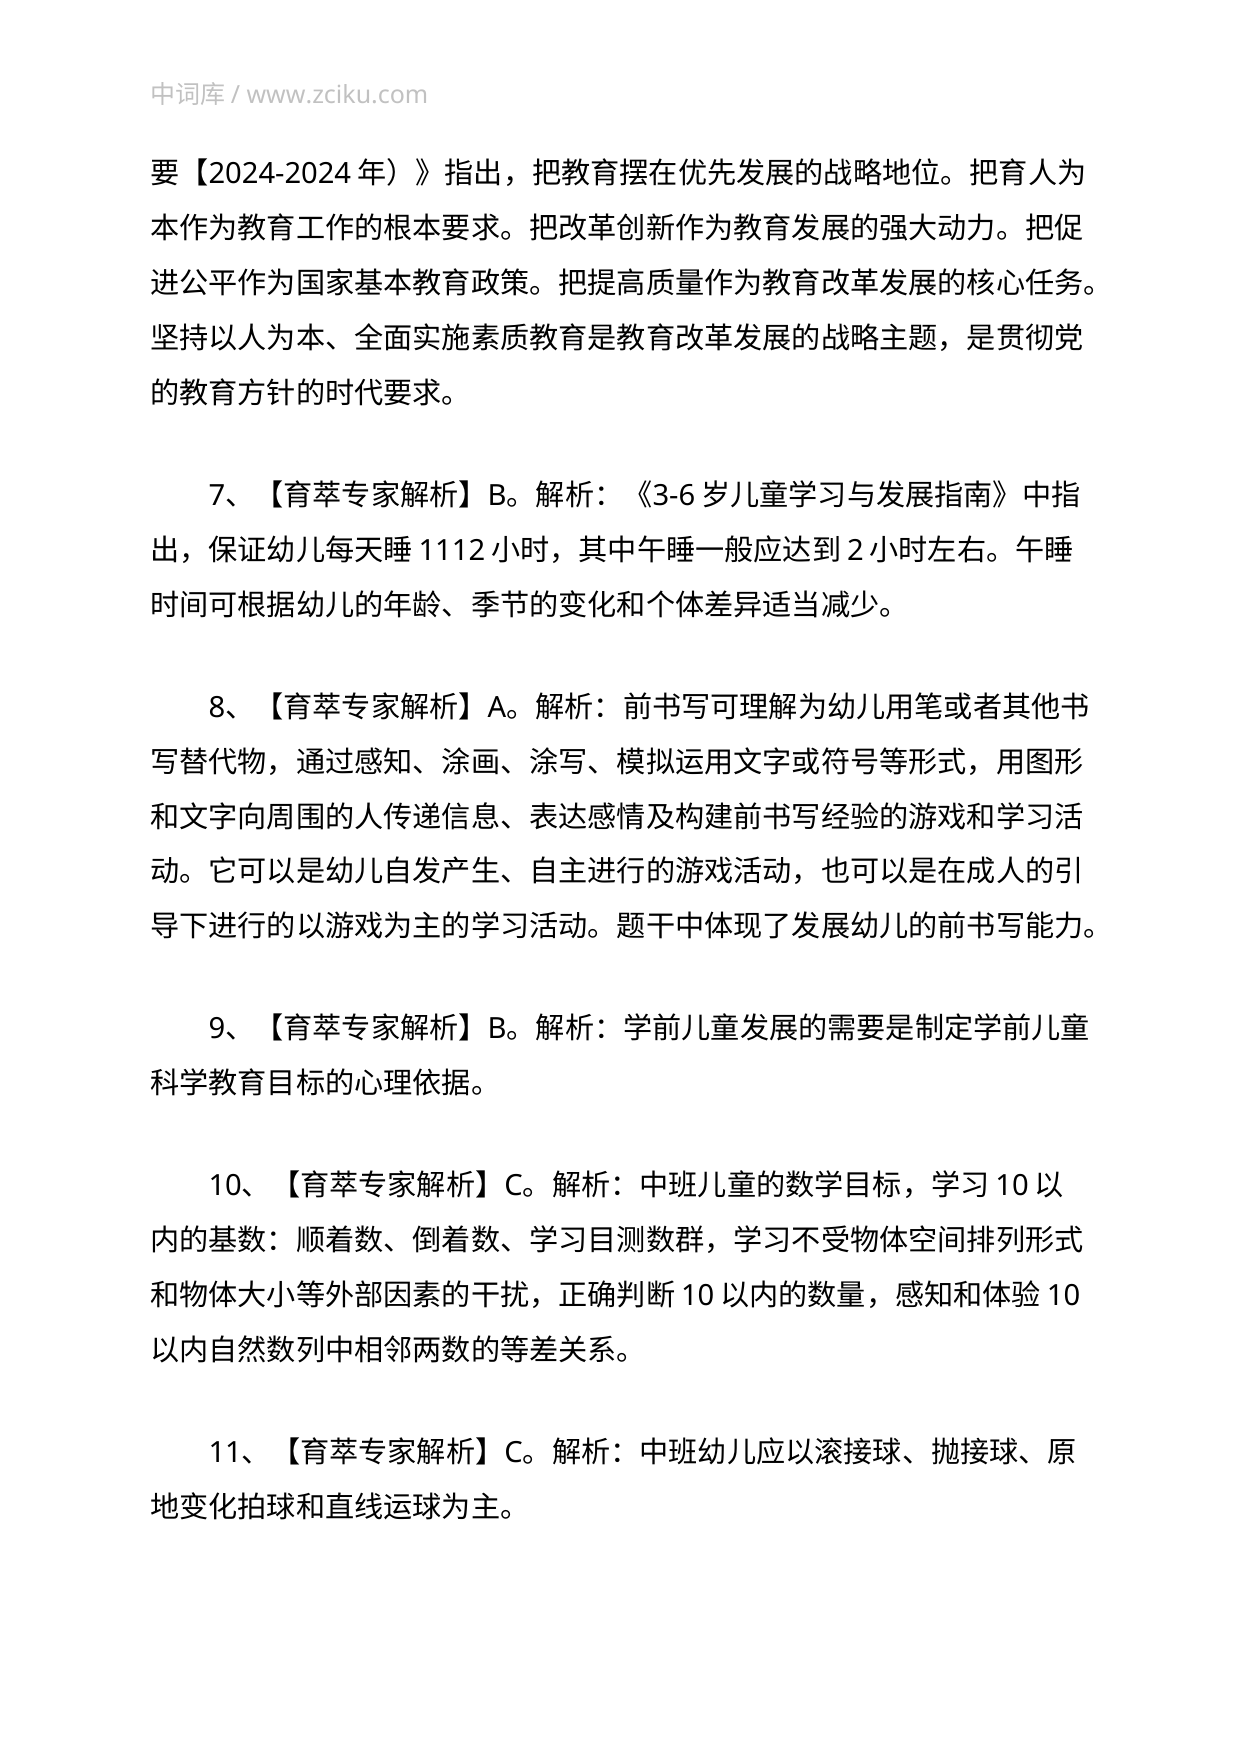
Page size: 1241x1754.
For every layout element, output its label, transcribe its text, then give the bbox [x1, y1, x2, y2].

text 10、【育萃专家解析】C。解析：中班儿童的数学目标，学习10以内的基数：顺着数、倒着数、学习目测数群，学习不受物体空间排列形式和物体大小等外部因素的干扰，正确判断10以内的数量，感知和体验10以内自然数列中相邻两数的等差关系。 [150, 1161, 1090, 1369]
text 9、【育萃专家解析】B。解析：学前儿童发展的需要是制定学前儿童科学教育目标的心理依据。 [150, 1005, 1090, 1102]
text 11、【育萃专家解析】C。解析：中班幼儿应以滚接球、抛接球、原地变化拍球和直线运球为主。 [150, 1428, 1090, 1525]
text 7、【育萃专家解析】B。解析：《3-6岁儿童学习与发展指南》中指出，保证幼儿每天睡1112小时，其中午睡一般应达到2小时左右。午睡时间可根据幼儿的年龄、季节的变化和个体差异适当减少。 [150, 471, 1090, 624]
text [150, 150, 1090, 412]
text 8、【育萃专家解析】A。解析：前书写可理解为幼儿用笔或者其他书写替代物，通过感知、涂画、涂写、模拟运用文字或符号等形式，用图形和文字向周围的人传递信息、表达感情及构建前书写经验的游戏和学习活动。它可以是幼儿自发产生、自主进行的游戏活动，也可以是在成人的引导下进行的以游戏为主的学习活动。题干中体现了发展幼儿的前书写能力。 [150, 683, 1090, 945]
